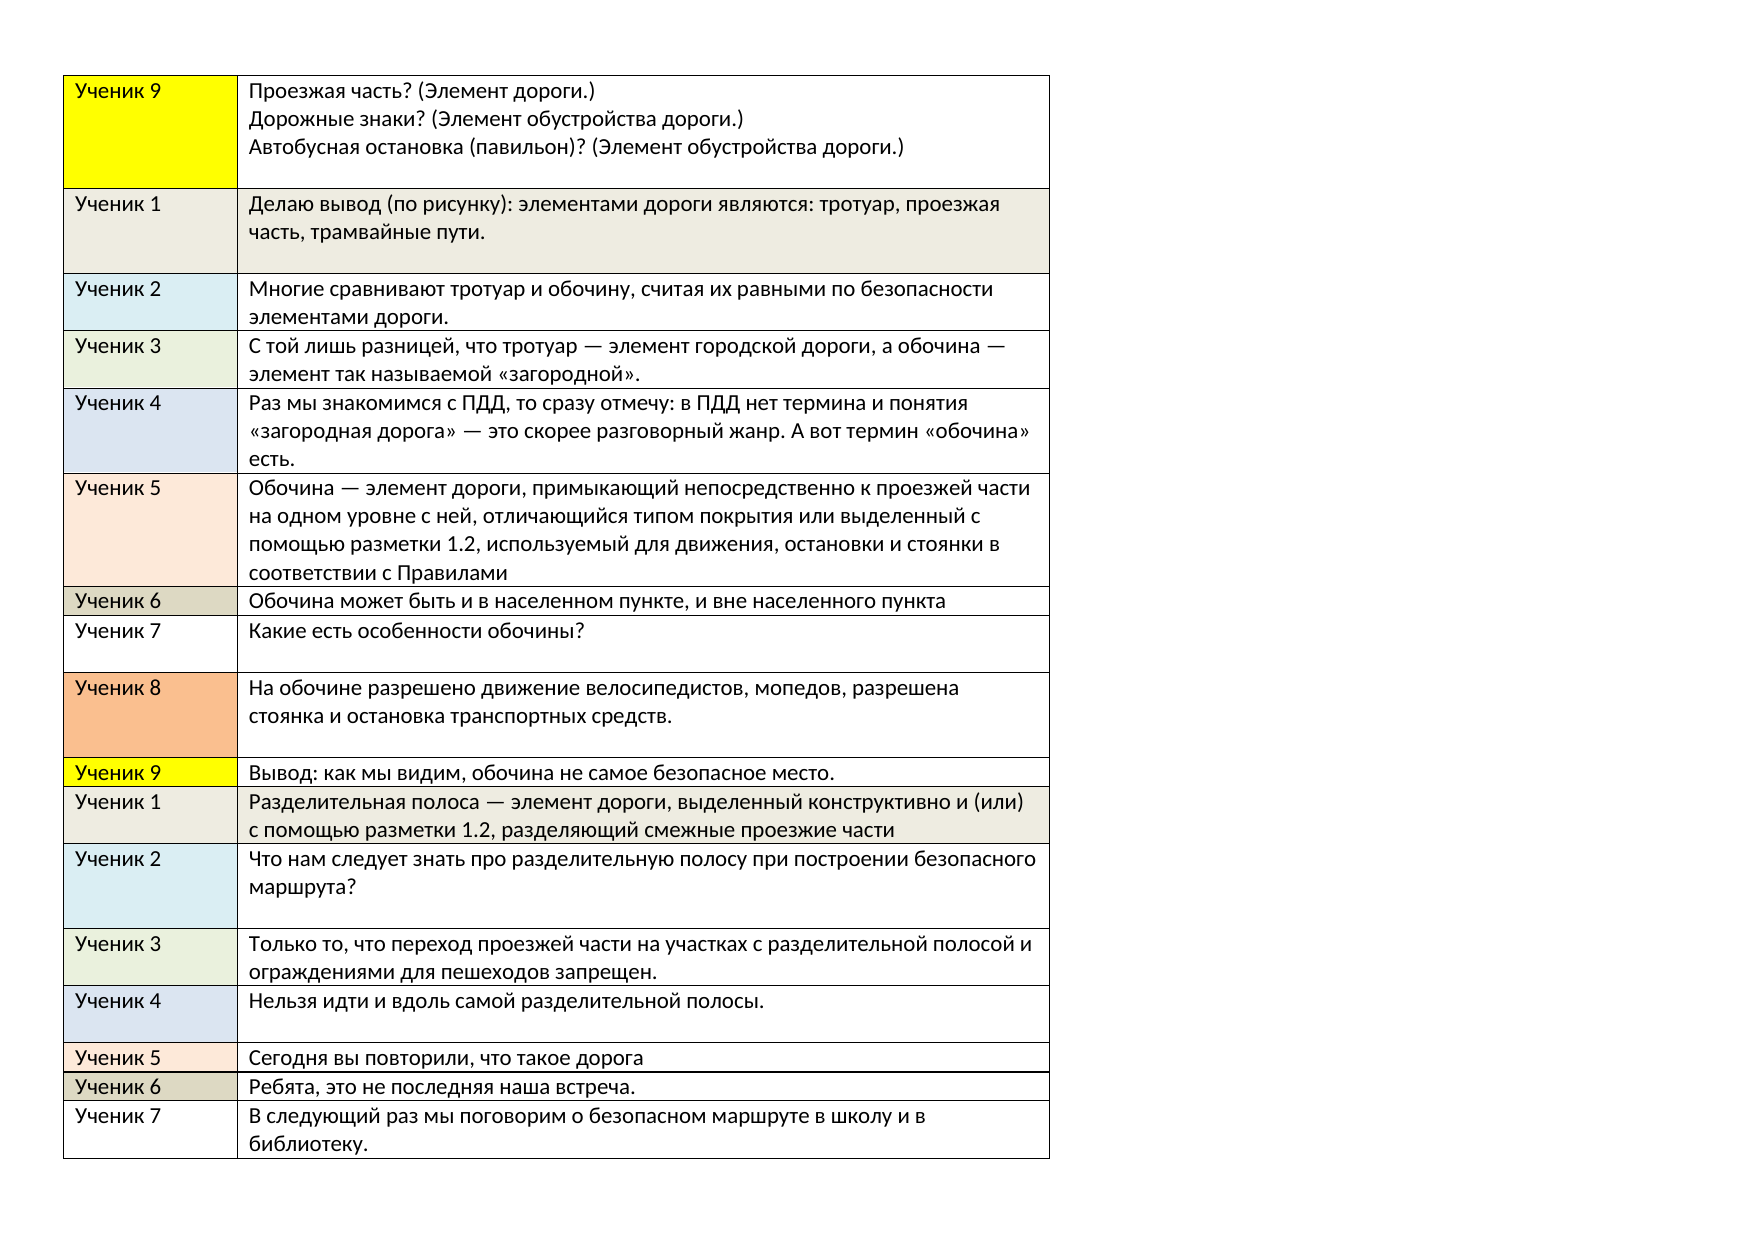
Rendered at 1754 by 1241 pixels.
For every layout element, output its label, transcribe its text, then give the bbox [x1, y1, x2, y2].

table_cell Ученик 2 [64, 844, 237, 928]
table_cell Обочина может быть и в населенном пункте, и вне населенного пункта [238, 587, 1049, 615]
table_cell Ученик 6 [64, 1073, 237, 1100]
table_cell Ученик 7 [64, 616, 237, 672]
table_cell Нельзя идти и вдоль самой разделительной полосы. [238, 986, 1049, 1042]
table_cell Делаю вывод (по рисунку): элементами дороги являются: тротуар, проезжая часть, трамвайные пути. [238, 189, 1049, 273]
table_cell Вывод: как мы видим, обочина не самое безопасное место. [238, 758, 1049, 786]
table_cell Ученик 9 [64, 758, 237, 786]
table_cell На обочине разрешено движение велосипедистов, мопедов, разрешена стоянка и остановка транспортных средств. [238, 673, 1049, 757]
table_cell Ученик 9 [64, 76, 237, 188]
table_cell Обочина — элемент дороги, примыкающий непосредственно к проезжей части на одном уровне с ней, отличающийся типом покрытия или выделенный с помощью разметки 1.2, используемый для движения, остановки и стоянки в соответствии с Правилами [238, 474, 1049, 586]
table_cell Ученик 8 [64, 673, 237, 757]
table_cell Только то, что переход проезжей части на участках с разделительной полосой и ограждениями для пешеходов запрещен. [238, 929, 1049, 985]
table_cell Ученик 3 [64, 331, 237, 387]
table_cell В следующий раз мы поговорим о безопасном маршруте в школу и в библиотеку. [238, 1101, 1049, 1157]
table_cell Какие есть особенности обочины? [238, 616, 1049, 672]
table_cell Ученик 3 [64, 929, 237, 985]
table_cell Что нам следует знать про разделительную полосу при построении безопасного маршрута? [238, 844, 1049, 928]
table_cell Многие сравнивают тротуар и обочину, считая их равными по безопасности элементами дороги. [238, 274, 1049, 330]
table_cell Раз мы знакомимся с ПДД, то сразу отмечу: в ПДД нет термина и понятия «загородная дорога» — это скорее разговорный жанр. А вот термин «обочина» есть. [238, 389, 1049, 472]
table_cell Ученик 1 [64, 189, 237, 273]
table_cell Сегодня вы повторили, что такое дорога [238, 1043, 1049, 1071]
table_cell Ученик 4 [64, 389, 237, 472]
table_cell Ученик 7 [64, 1101, 237, 1157]
table_cell С той лишь разницей, что тротуар — элемент городской дороги, а обочина — элемент так называемой «загородной». [238, 331, 1049, 387]
table_cell Ребята, это не последняя наша встреча. [238, 1073, 1049, 1100]
table_cell Проезжая часть? (Элемент дороги.) Дорожные знаки? (Элемент обустройства дороги.) Автобусная остановка (павильон)? (Элемент обустройства дороги.) [238, 76, 1049, 188]
table_cell Разделительная полоса — элемент дороги, выделенный конструктивно и (или) с помощью разметки 1.2, разделяющий смежные проезжие части [238, 787, 1049, 843]
table_cell Ученик 5 [64, 474, 237, 586]
table_cell Ученик 4 [64, 986, 237, 1042]
table_cell Ученик 1 [64, 787, 237, 843]
table_cell Ученик 5 [64, 1043, 237, 1071]
table_cell Ученик 2 [64, 274, 237, 330]
table_cell Ученик 6 [64, 587, 237, 615]
